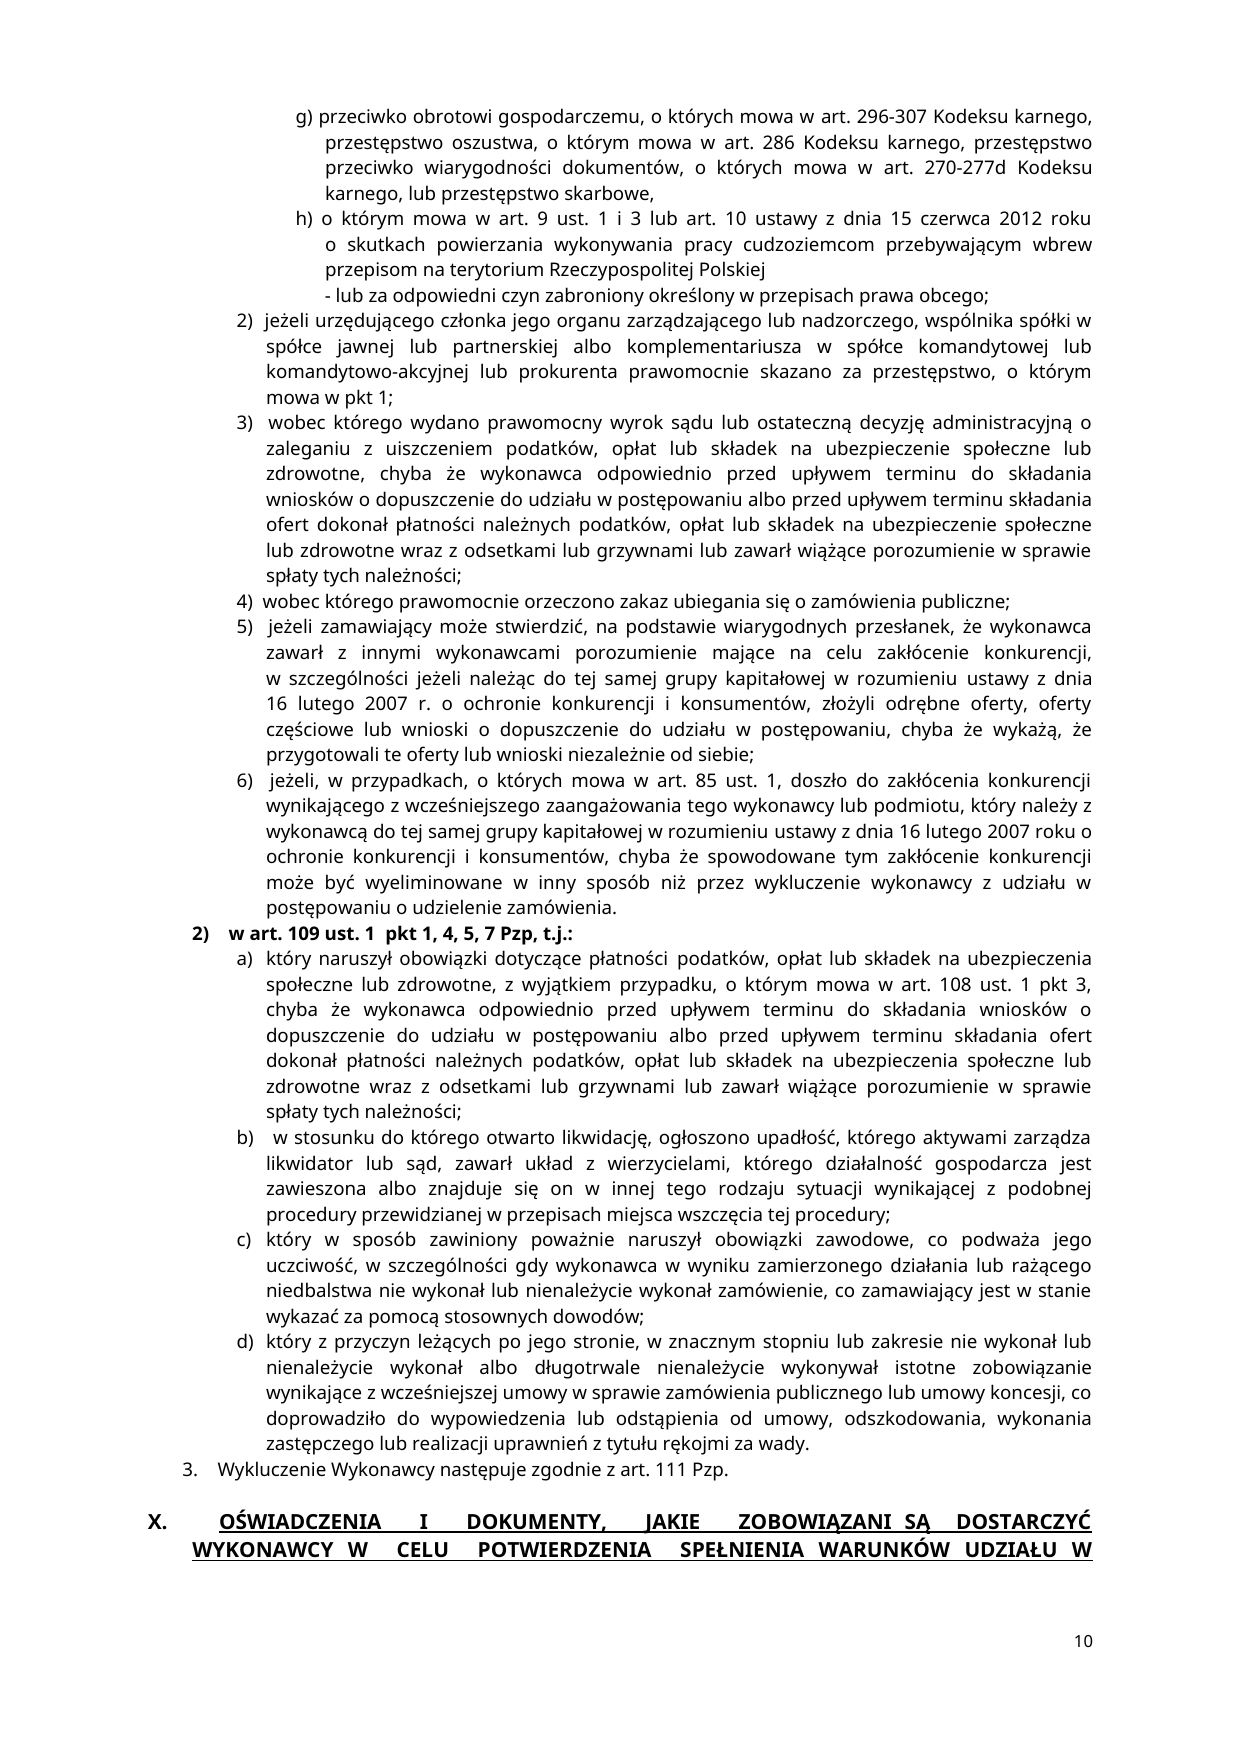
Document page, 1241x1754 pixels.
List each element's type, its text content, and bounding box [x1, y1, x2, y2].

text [148, 1507, 1093, 1564]
text b) w stosunku do którego otwarto likwidację, ogłoszono upadłość, którego aktywami zarządza likwidator lub sąd, zawarł układ z wierzycielami, którego działalność gospodarcza jest zawieszona albo znajduje się on w innej tego rodzaju sytuacji wynikającej z podobnej procedury przewidzianej w przepisach miejsca wszczęcia tej procedury; [236, 1124, 1093, 1226]
text 3. Wykluczenie Wykonawcy następuje zgodnie z art. 111 Pzp. [177, 1456, 1093, 1482]
text 6) jeżeli, w przypadkach, o których mowa w art. 85 ust. 1, doszło do zakłócenia konkurencji wynikającego z wcześniejszego zaangażowania tego wykonawcy lub podmiotu, który należy z wykonawcą do tej samej grupy kapitałowej w rozumieniu ustawy z dnia 16 lutego 2007 roku o ochronie konkurencji i konsumentów, chyba że spowodowane tym zakłócenie konkurencji może być wyeliminowane w inny sposób niż przez wykluczenie wykonawcy z udziału w postępowaniu o udzielenie zamówienia. [236, 767, 1093, 920]
text - lub za odpowiedni czyn zabroniony określony w przepisach prawa obcego; [281, 282, 1093, 308]
text a) który naruszył obowiązki dotyczące płatności podatków, opłat lub składek na ubezpieczenia społeczne lub zdrowotne, z wyjątkiem przypadku, o którym mowa w art. 108 ust. 1 pkt 3, chyba że wykonawca odpowiednio przed upływem terminu do składania wniosków o dopuszczenie do udziału w postępowaniu albo przed upływem terminu składania ofert dokonał płatności należnych podatków, opłat lub składek na ubezpieczenia społeczne lub zdrowotne wraz z odsetkami lub grzywnami lub zawarł wiążące porozumienie w sprawie spłaty tych należności; [236, 946, 1093, 1124]
text c) który w sposób zawiniony poważnie naruszył obowiązki zawodowe, co podważa jego uczciwość, w szczególności gdy wykonawca w wyniku zamierzonego działania lub rażącego niedbalstwa nie wykonał lub nienależycie wykonał zamówienie, co zamawiający jest w stanie wykazać za pomocą stosownych dowodów; [236, 1226, 1093, 1328]
text 2) w art. 109 ust. 1 pkt 1, 4, 5, 7 Pzp, t.j.: [177, 920, 1093, 946]
text h) o którym mowa w art. 9 ust. 1 i 3 lub art. 10 ustawy z dnia 15 czerwca 2012 roku o skutkach powierzania wykonywania pracy cudzoziemcom przebywającym wbrew przepisom na terytorium Rzeczypospolitej Polskiej [295, 206, 1093, 282]
text 3) wobec którego wydano prawomocny wyrok sądu lub ostateczną decyzję administracyjną o zaleganiu z uiszczeniem podatków, opłat lub składek na ubezpieczenie społeczne lub zdrowotne, chyba że wykonawca odpowiednio przed upływem terminu do składania wniosków o dopuszczenie do udziału w postępowaniu albo przed upływem terminu składania ofert dokonał płatności należnych podatków, opłat lub składek na ubezpieczenie społeczne lub zdrowotne wraz z odsetkami lub grzywnami lub zawarł wiążące porozumienie w sprawie spłaty tych należności; [236, 410, 1093, 588]
text 4) wobec którego prawomocnie orzeczono zakaz ubiegania się o zamówienia publiczne; [236, 588, 1093, 614]
text 5) jeżeli zamawiający może stwierdzić, na podstawie wiarygodnych przesłanek, że wykonawca zawarł z innymi wykonawcami porozumienie mające na celu zakłócenie konkurencji, w szczególności jeżeli należąc do tej samej grupy kapitałowej w rozumieniu ustawy z dnia 16 lutego 2007 r. o ochronie konkurencji i konsumentów, złożyli odrębne oferty, oferty częściowe lub wnioski o dopuszczenie do udziału w postępowaniu, chyba że wykażą, że przygotowali te oferty lub wnioski niezależnie od siebie; [236, 614, 1093, 767]
text 2) jeżeli urzędującego członka jego organu zarządzającego lub nadzorczego, wspólnika spółki w spółce jawnej lub partnerskiej albo komplementariusza w spółce komandytowej lub komandytowo-akcyjnej lub prokurenta prawomocnie skazano za przestępstwo, o którym mowa w pkt 1; [236, 308, 1093, 410]
text d) który z przyczyn leżących po jego stronie, w znacznym stopniu lub zakresie nie wykonał lub nienależycie wykonał albo długotrwale nienależycie wykonywał istotne zobowiązanie wynikające z wcześniejszej umowy w sprawie zamówienia publicznego lub umowy koncesji, co doprowadziło do wypowiedzenia lub odstąpienia od umowy, odszkodowania, wykonania zastępczego lub realizacji uprawnień z tytułu rękojmi za wady. [236, 1328, 1093, 1456]
text g) przeciwko obrotowi gospodarczemu, o których mowa w art. 296-307 Kodeksu karnego, przestępstwo oszustwa, o którym mowa w art. 286 Kodeksu karnego, przestępstwo przeciwko wiarygodności dokumentów, o których mowa w art. 270-277d Kodeksu karnego, lub przestępstwo skarbowe, [295, 103, 1093, 206]
